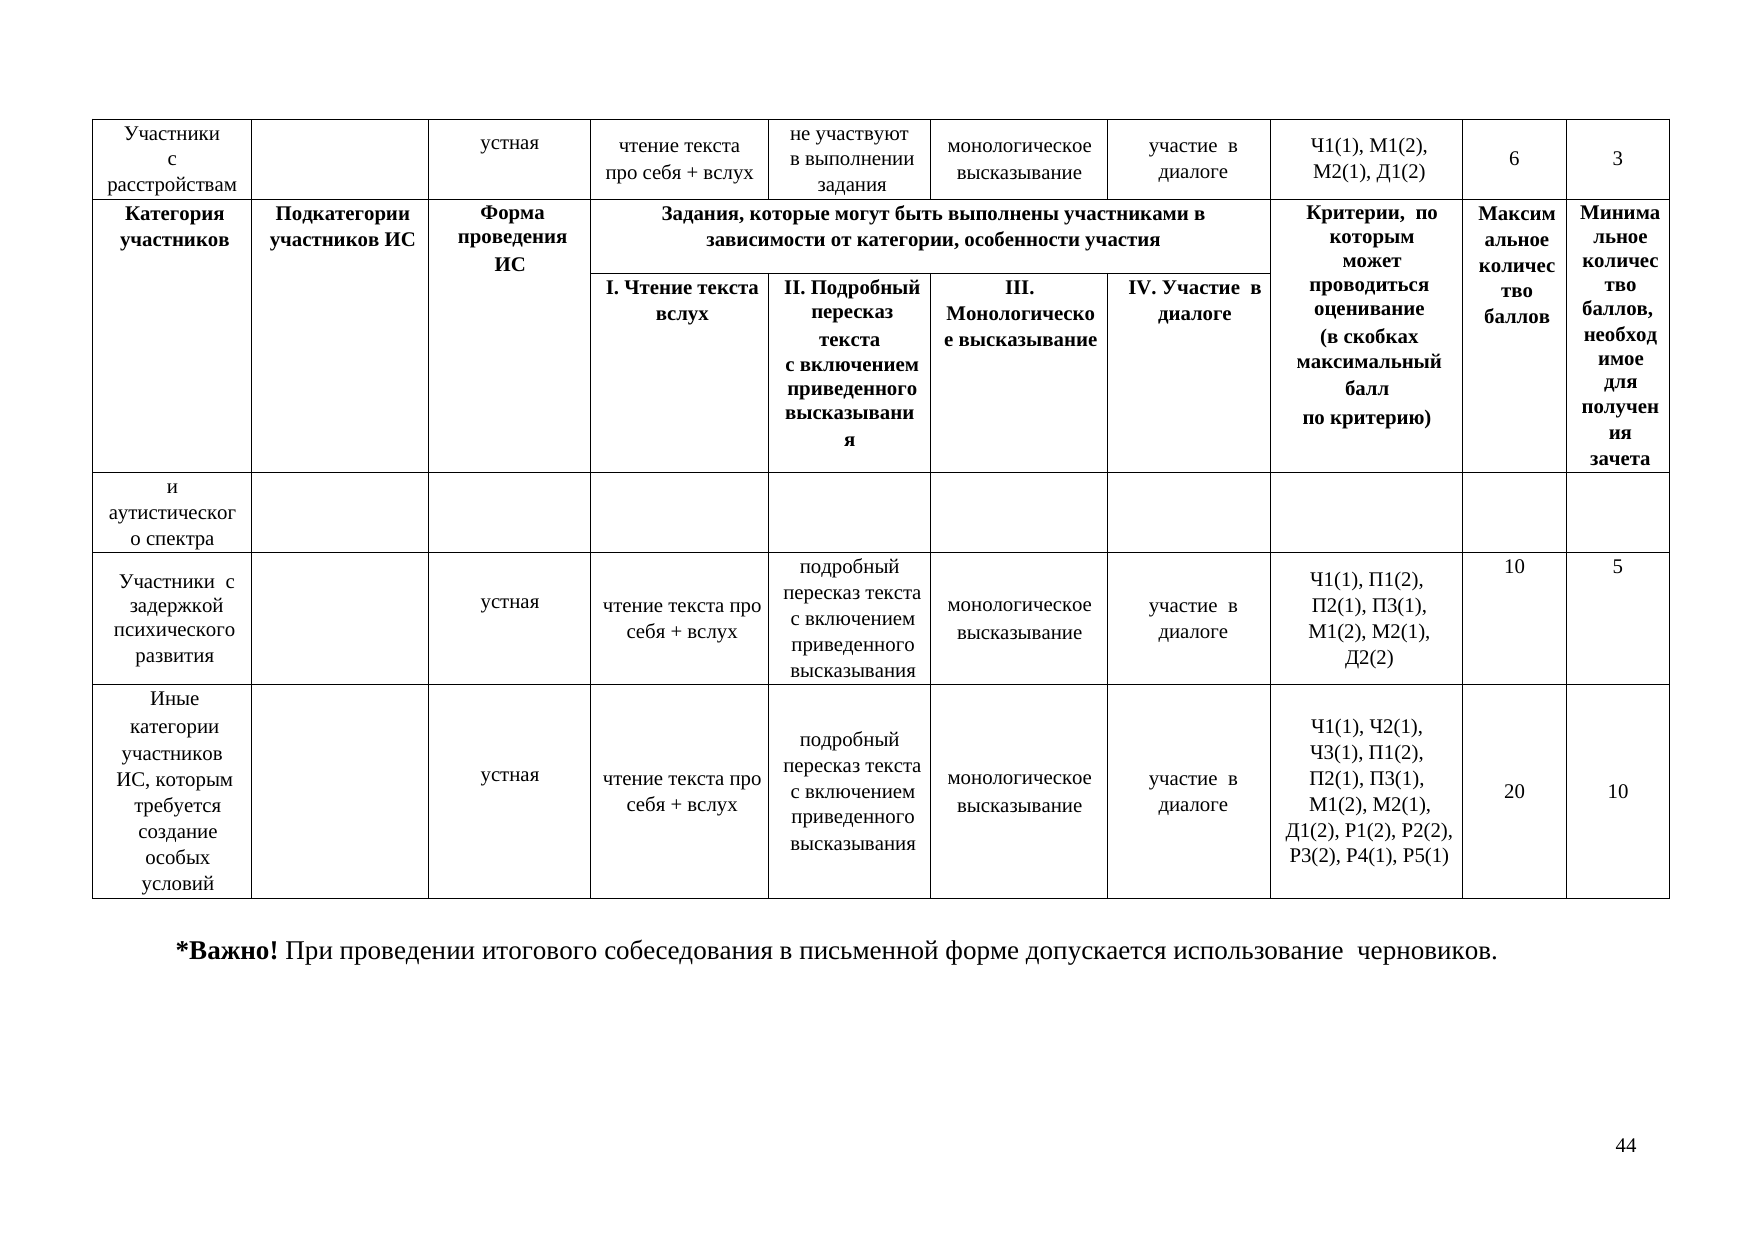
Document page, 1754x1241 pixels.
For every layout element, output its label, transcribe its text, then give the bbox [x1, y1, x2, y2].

table_cell [429, 473, 590, 552]
table_cell монологическое высказывание [931, 120, 1107, 199]
table_cell [931, 473, 1107, 552]
table_cell Подкатегории участников ИС [252, 200, 428, 472]
table_cell 10 [1463, 553, 1566, 684]
table_cell Ч1(1), М1(2), М2(1), Д1(2) [1271, 120, 1462, 199]
table_cell Форма проведения ИС [429, 200, 590, 472]
table_cell участие в диалоге [1108, 120, 1270, 199]
table_cell 3 [1567, 120, 1669, 199]
table_cell 6 [1463, 120, 1566, 199]
table_cell Ч1(1), П1(2), П2(1), П3(1), М1(2), М2(1), Д2(2) [1271, 553, 1462, 684]
table_cell чтение текста про себя + вслух [591, 120, 768, 199]
table_cell II. Подробный пересказ текста с включением приведенного высказывани я [769, 274, 930, 472]
table_cell [1108, 473, 1270, 552]
table_cell Иные категории участников ИС, которым требуется создание особых условий [93, 685, 251, 897]
table_cell 10 [1567, 685, 1669, 897]
table_cell Задания, которые могут быть выполнены участниками в зависимости от категории, особенности участия [591, 200, 1270, 273]
table_cell 20 [1463, 685, 1566, 897]
table_cell участие в диалоге [1108, 685, 1270, 897]
table_cell [769, 473, 930, 552]
table_cell [252, 120, 428, 199]
table_cell Ч1(1), Ч2(1), Ч3(1), П1(2), П2(1), П3(1), М1(2), М2(1), Д1(2), Р1(2), Р2(2), Р3(2), Р4(1), Р5(1) [1271, 685, 1462, 897]
table_cell Участники с задержкой психического развития [93, 553, 251, 684]
table_cell не участвуют в выполнении задания [769, 120, 930, 199]
table_cell [1271, 473, 1462, 552]
table_cell III. Монологическо е высказывание [931, 274, 1107, 472]
table_cell устная [429, 685, 590, 897]
table_cell монологическое высказывание [931, 553, 1107, 684]
table_cell чтение текста про себя + вслух [591, 553, 768, 684]
table_cell [252, 473, 428, 552]
table_cell Критерии, по которым может проводиться оценивание (в скобках максимальный балл по критерию) [1271, 200, 1462, 472]
table_cell участие в диалоге [1108, 553, 1270, 684]
table_cell [591, 473, 768, 552]
table_cell Участники с расстройствам [93, 120, 251, 199]
table_cell [252, 553, 428, 684]
table_cell IV. Участие в диалоге [1108, 274, 1270, 472]
table_cell 5 [1567, 553, 1669, 684]
table_cell чтение текста про себя + вслух [591, 685, 768, 897]
table_cell [1567, 473, 1669, 552]
table_cell устная [429, 120, 590, 199]
table_cell [252, 685, 428, 897]
table_cell подробный пересказ текста с включением приведенного высказывания [769, 553, 930, 684]
table_cell Минима льное количес тво баллов, необход имое для получен ия зачета [1567, 200, 1669, 472]
table_cell Категория участников [93, 200, 251, 472]
table_cell I. Чтение текста вслух [591, 274, 768, 472]
table_cell и аутистическог о спектра [93, 473, 251, 552]
table_cell устная [429, 553, 590, 684]
table_cell монологическое высказывание [931, 685, 1107, 897]
text *Важно! При проведении итогового собеседования в письменной форме допускается использование черновиков. [102, 934, 1633, 965]
table_cell Максим альное количес тво баллов [1463, 200, 1566, 472]
table_cell подробный пересказ текста с включением приведенного высказывания [769, 685, 930, 897]
table_cell [1463, 473, 1566, 552]
